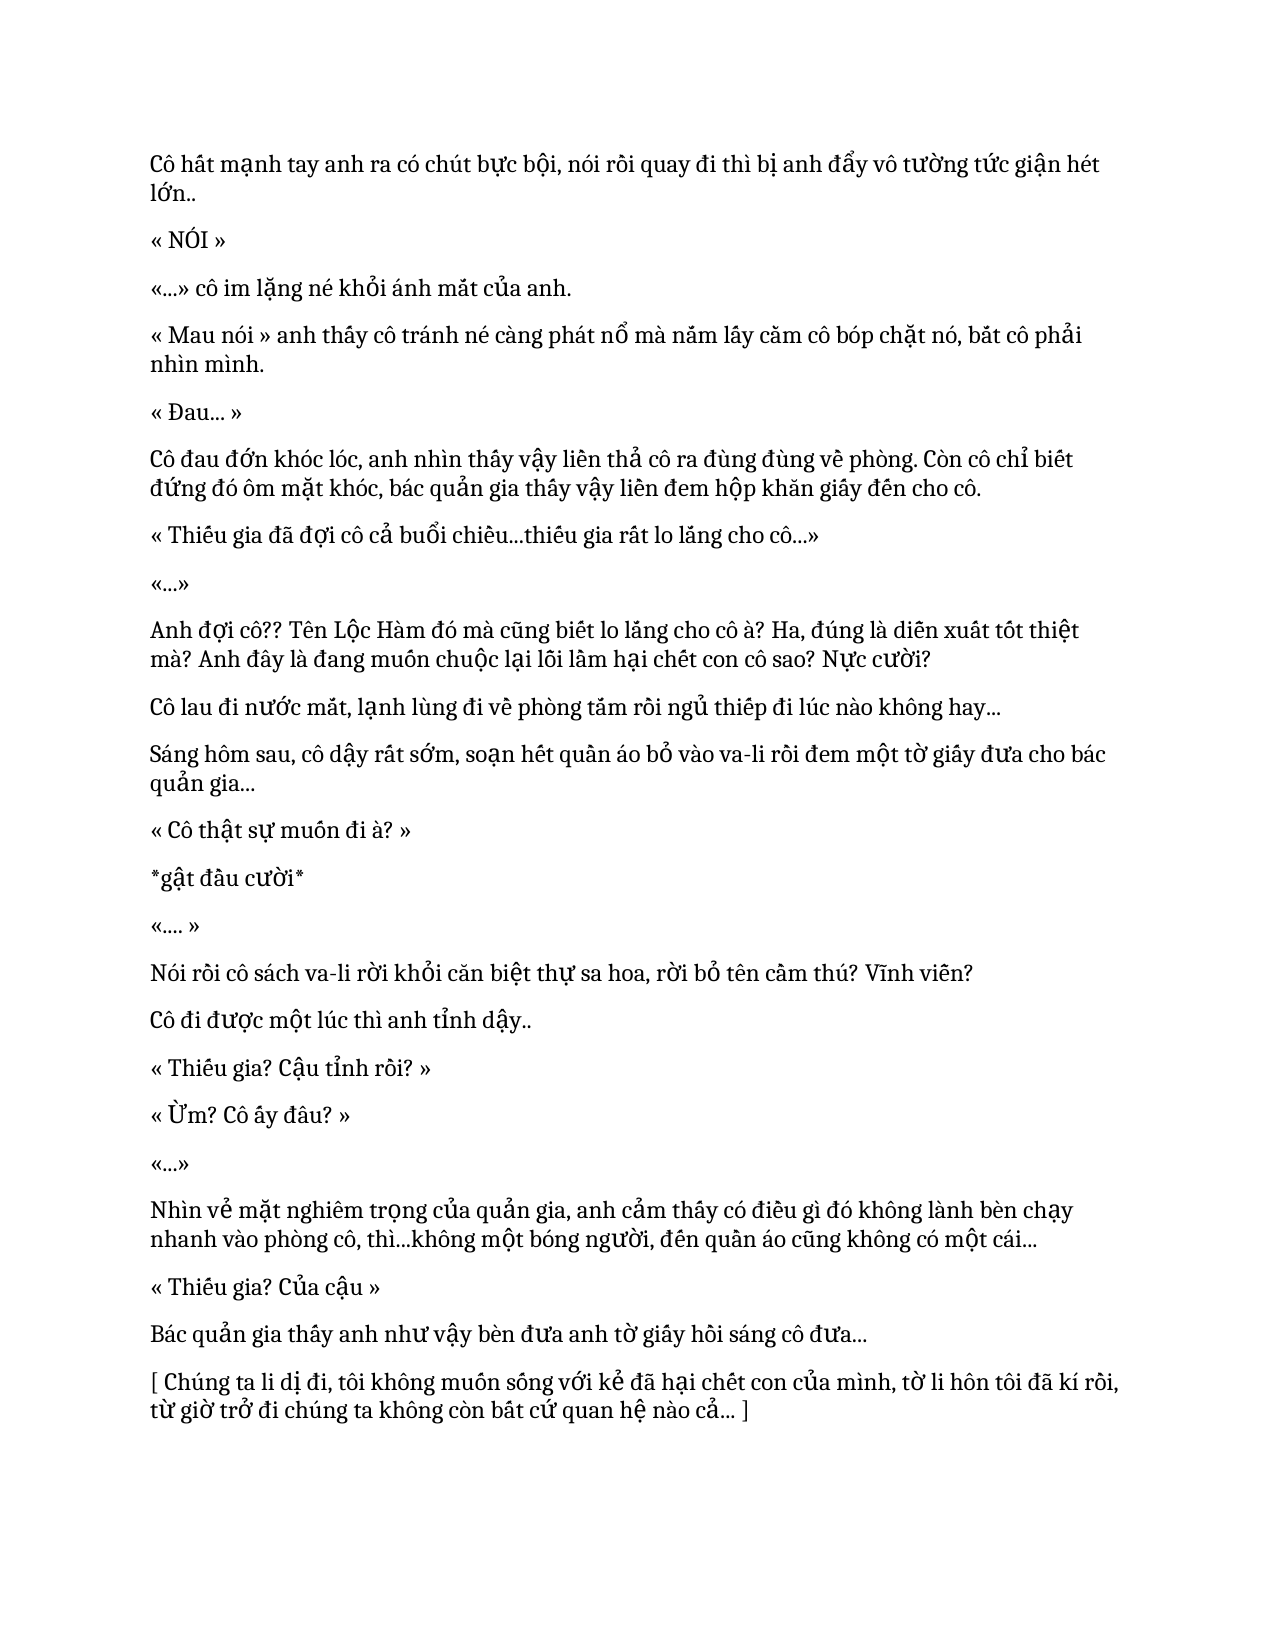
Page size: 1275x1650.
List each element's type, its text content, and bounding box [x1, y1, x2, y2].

text « Thiếu gia? Cậu tỉnh rồi? » [150, 1054, 1125, 1082]
text « NÓI » [150, 226, 1125, 255]
text « Ừm? Cô ấy đâu? » [150, 1101, 1125, 1130]
text Bác quản gia thấy anh như vậy bèn đưa anh tờ giấy hồi sáng cô đưa... [150, 1320, 1125, 1349]
text «.... » [150, 911, 1125, 940]
text Cô lau đi nước mắt, lạnh lùng đi về phòng tắm rồi ngủ thiếp đi lúc nào không hay... [150, 692, 1125, 721]
text [ Chúng ta li dị đi, tôi không muốn sống với kẻ đã hại chết con của mình, tờ li hôn tôi đã kí rồi, từ giờ trở đi chúng ta không còn bất cứ quan hệ nào cả... ] [150, 1367, 1125, 1425]
text *gật đầu cười* [150, 864, 1125, 892]
text Nói rồi cô sách va-li rời khỏi căn biệt thự sa hoa, rời bỏ tên cầm thú? Vĩnh viễn? [150, 959, 1125, 987]
text « Mau nói » anh thấy cô tránh né càng phát nổ mà nắm lấy cằm cô bóp chặt nó, bắt cô phải nhìn mình. [150, 321, 1125, 379]
text « Thiếu gia đã đợi cô cả buổi chiều...thiếu gia rất lo lắng cho cô...» [150, 521, 1125, 550]
text Cô đau đớn khóc lóc, anh nhìn thấy vậy liền thả cô ra đùng đùng về phòng. Còn cô chỉ biết đứng đó ôm mặt khóc, bác quản gia thấy vậy liền đem hộp khăn giấy đến cho cô. [150, 445, 1125, 502]
text «...» [150, 569, 1125, 597]
text Nhìn vẻ mặt nghiêm trọng của quản gia, anh cảm thấy có điều gì đó không lành bèn chạy nhanh vào phòng cô, thì...không một bóng người, đến quần áo cũng không có một cái... [150, 1196, 1125, 1254]
text Cô đi được một lúc thì anh tỉnh dậy.. [150, 1006, 1125, 1035]
text « Thiếu gia? Của cậu » [150, 1272, 1125, 1301]
text «...» cô im lặng né khỏi ánh mắt của anh. [150, 274, 1125, 302]
text «...» [150, 1149, 1125, 1177]
text « Cô thật sự muốn đi à? » [150, 816, 1125, 845]
text Cô hất mạnh tay anh ra có chút bực bội, nói rồi quay đi thì bị anh đẩy vô tường tức giận hét lớn.. [150, 150, 1125, 207]
text « Đau... » [150, 397, 1125, 426]
text Anh đợi cô?? Tên Lộc Hàm đó mà cũng biết lo lắng cho cô à? Ha, đúng là diễn xuất tốt thiệt mà? Anh đây là đang muốn chuộc lại lỗi lầm hại chết con cô sao? Nực cười? [150, 616, 1125, 674]
text Sáng hôm sau, cô dậy rất sớm, soạn hết quần áo bỏ vào va-li rồi đem một tờ giấy đưa cho bác quản gia... [150, 740, 1125, 797]
